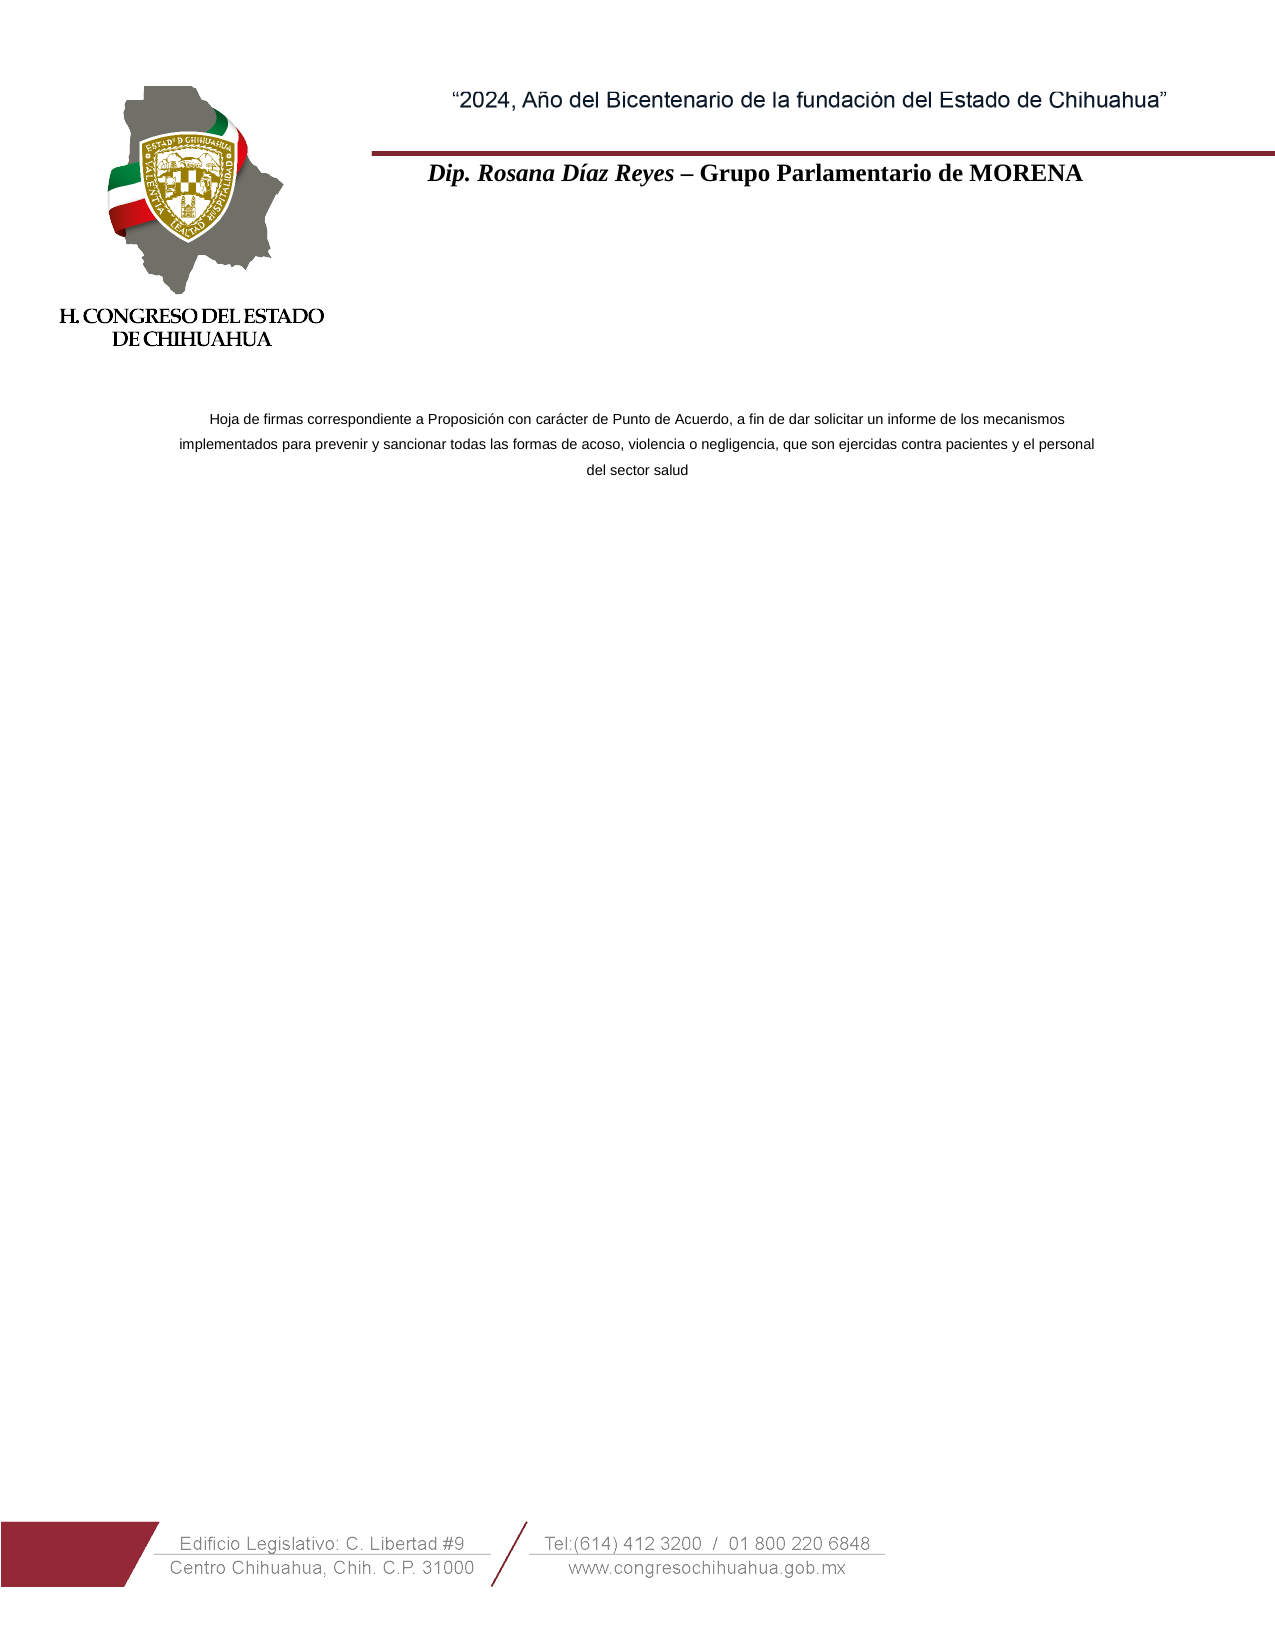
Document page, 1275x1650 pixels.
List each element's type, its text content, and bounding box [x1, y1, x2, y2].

picture [0, 0, 1275, 1650]
text Hoja de firmas correspondiente a Proposición con carácter de Punto de Acuerdo, a fin de dar solicitar un informe de los mecanismos implementados para prevenir y sancionar todas las formas de acoso, violencia o negligencia, que son ejercidas contra pacientes y el personal del sector salud [177, 411, 1098, 478]
